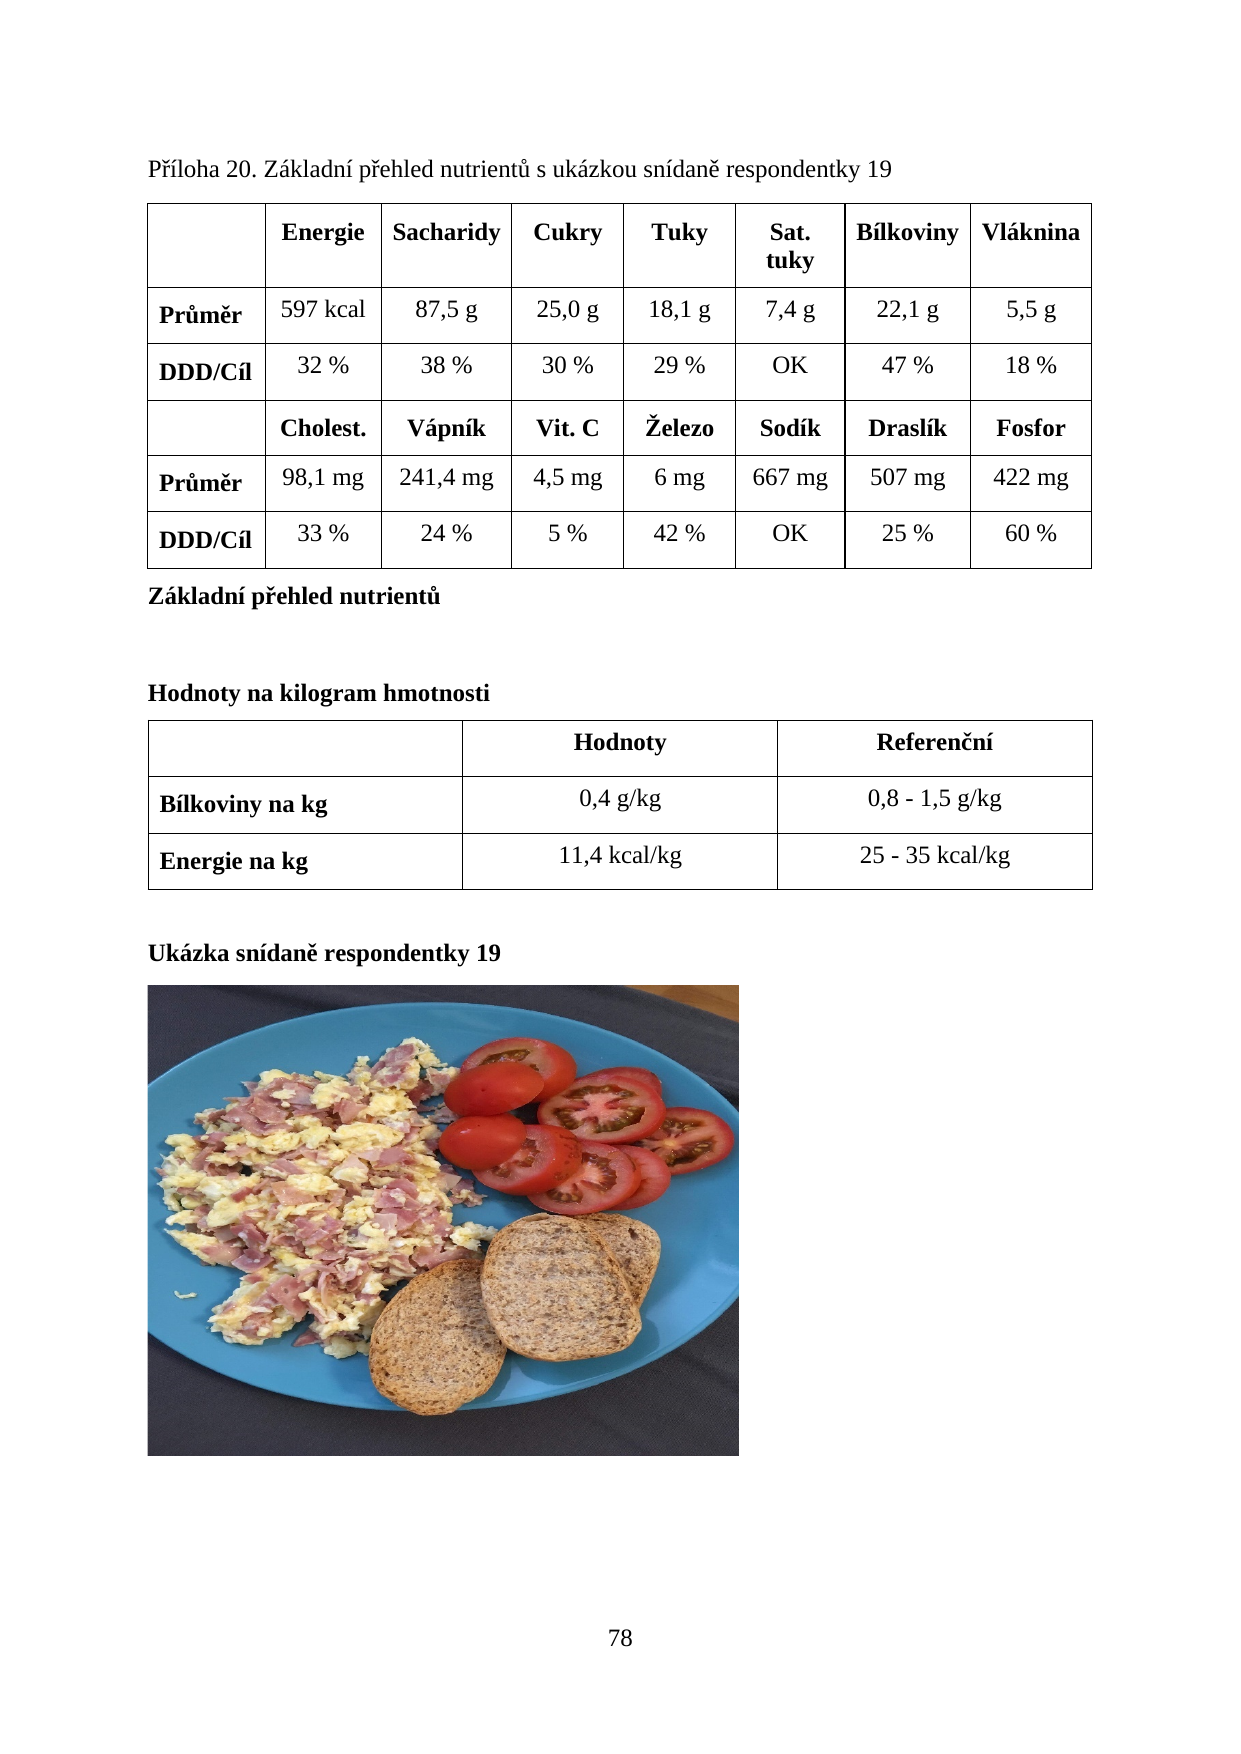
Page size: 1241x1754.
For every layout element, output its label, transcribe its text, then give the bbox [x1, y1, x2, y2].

table_cell 6 mg [624, 456, 735, 511]
table_cell Sodík [736, 401, 844, 455]
table_header Sacharidy [382, 204, 511, 287]
table_cell 422 mg [971, 456, 1091, 511]
table_cell 0,8 - 1,5 g/kg [778, 777, 1092, 833]
table_cell 7,4 g [736, 288, 844, 343]
table_header Sat. tuky [736, 204, 844, 287]
table_cell 29 % [624, 344, 735, 400]
table_cell DDD/Cíl [148, 344, 265, 400]
table_cell 25,0 g [512, 288, 623, 343]
table_cell [148, 401, 265, 455]
table_cell 30 % [512, 344, 623, 400]
table_cell Cholest. [266, 401, 381, 455]
table_cell OK [736, 512, 844, 568]
table_cell Železo [624, 401, 735, 455]
table_cell 25 - 35 kcal/kg [778, 834, 1092, 889]
table_cell 507 mg [846, 456, 970, 511]
table_cell Bílkoviny na kg [149, 777, 462, 833]
table_cell 47 % [846, 344, 970, 400]
table_cell 667 mg [736, 456, 844, 511]
table_cell Energie na kg [149, 834, 462, 889]
table_cell DDD/Cíl [148, 512, 265, 568]
table_cell 24 % [382, 512, 511, 568]
table_cell 60 % [971, 512, 1091, 568]
table_cell Vit. C [512, 401, 623, 455]
table_cell 18,1 g [624, 288, 735, 343]
table_header Cukry [512, 204, 623, 287]
table_header Energie [266, 204, 381, 287]
table_cell Fosfor [971, 401, 1091, 455]
table_cell 25 % [846, 512, 970, 568]
table_cell 42 % [624, 512, 735, 568]
table_cell Draslík [846, 401, 970, 455]
table_header Referenční [778, 721, 1092, 776]
table_cell 18 % [971, 344, 1091, 400]
table_cell 38 % [382, 344, 511, 400]
table_cell 22,1 g [846, 288, 970, 343]
table_cell OK [736, 344, 844, 400]
table_cell Průměr [148, 288, 265, 343]
table_cell 241,4 mg [382, 456, 511, 511]
table_header Bílkoviny [846, 204, 970, 287]
table_header Tuky [624, 204, 735, 287]
table_cell 5 % [512, 512, 623, 568]
table_header Hodnoty [463, 721, 777, 776]
text Hodnoty na kilogram hmotnosti [148, 678, 1093, 707]
text Ukázka snídaně respondentky 19 [148, 938, 1093, 967]
table_cell 32 % [266, 344, 381, 400]
table_cell 98,1 mg [266, 456, 381, 511]
table_header [149, 721, 462, 776]
table_cell Vápník [382, 401, 511, 455]
text Příloha 20. Základní přehled nutrientů s ukázkou snídaně respondentky 19 [148, 154, 1093, 183]
table_cell 5,5 g [971, 288, 1091, 343]
table_header Vláknina [971, 204, 1091, 287]
table_cell 0,4 g/kg [463, 777, 777, 833]
text Základní přehled nutrientů [148, 581, 1093, 610]
table_cell 11,4 kcal/kg [463, 834, 777, 889]
table_cell 87,5 g [382, 288, 511, 343]
table_cell 597 kcal [266, 288, 381, 343]
table_header [148, 204, 265, 287]
table_cell Průměr [148, 456, 265, 511]
table_cell 33 % [266, 512, 381, 568]
picture [147, 985, 739, 1456]
table_cell 4,5 mg [512, 456, 623, 511]
